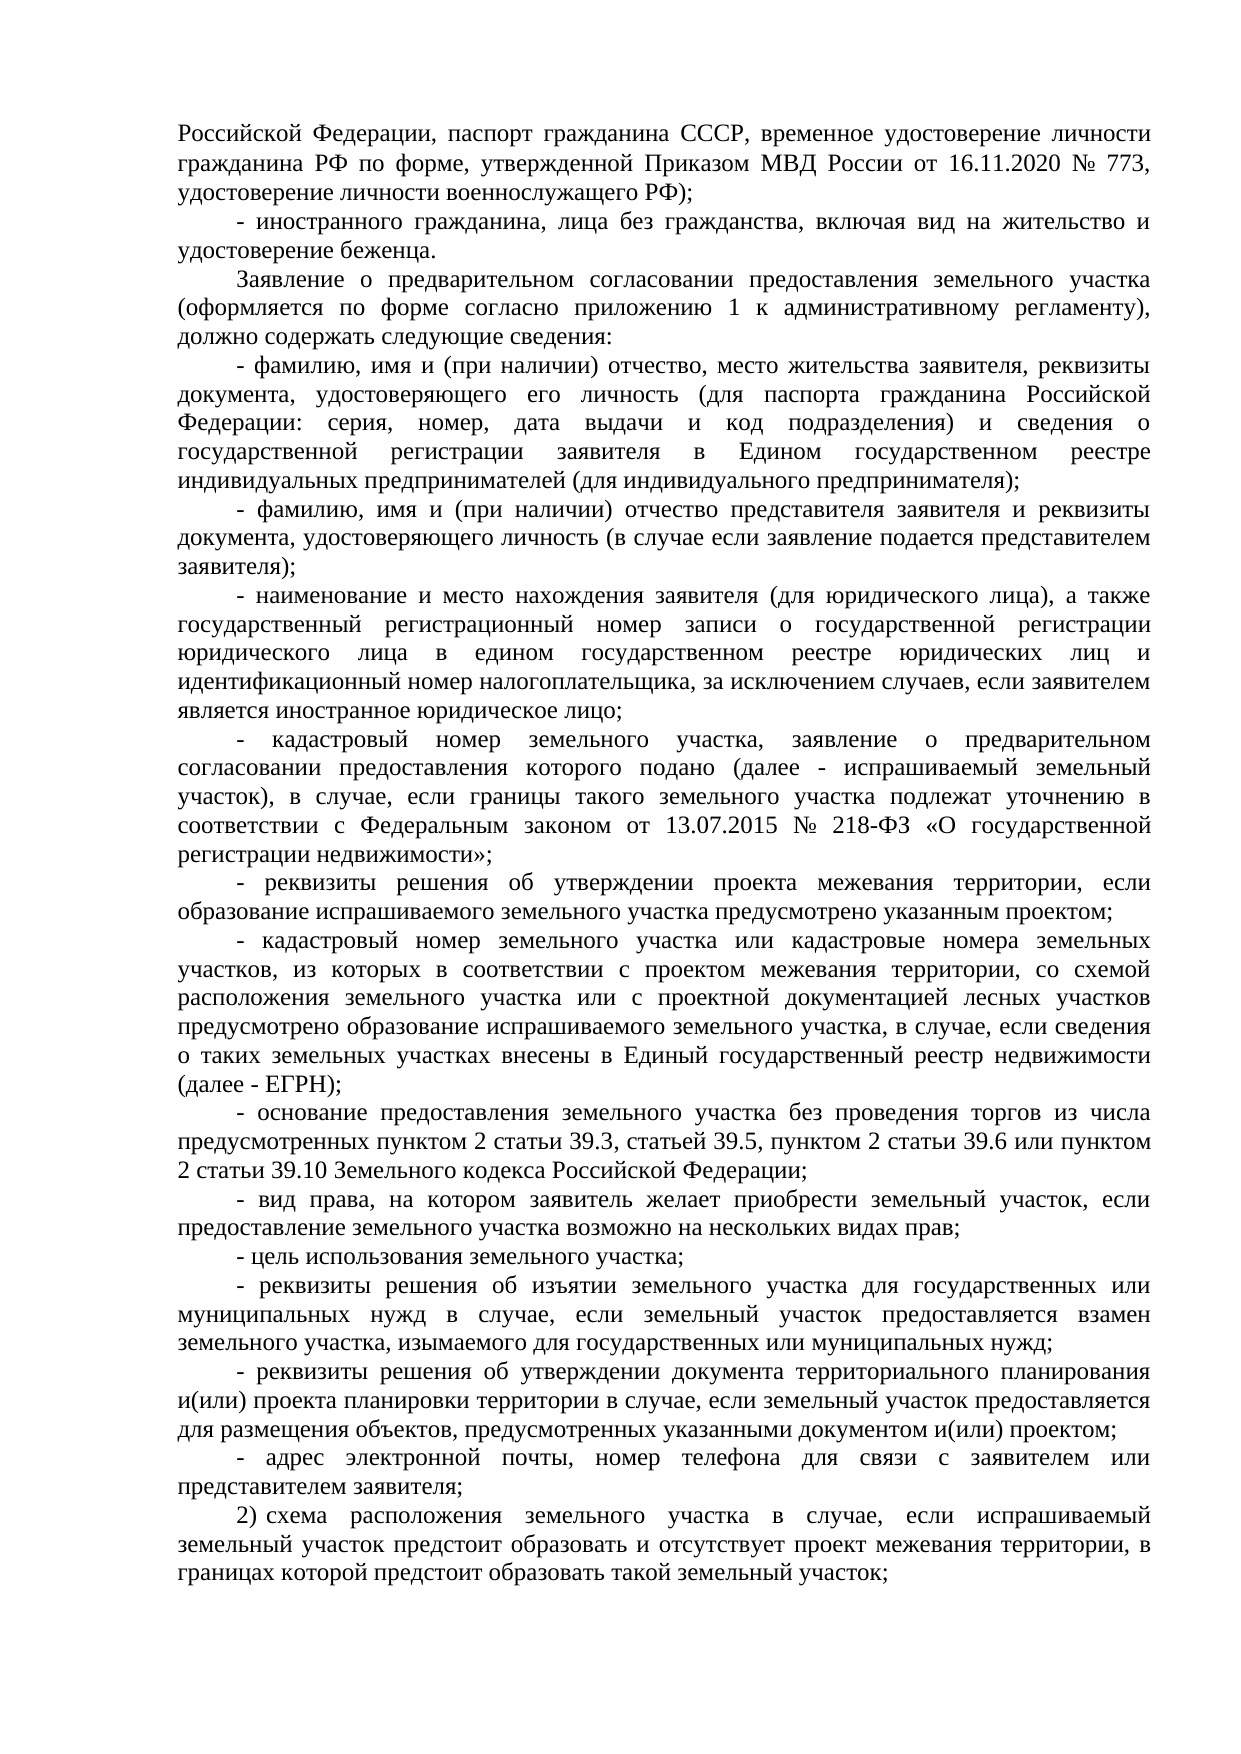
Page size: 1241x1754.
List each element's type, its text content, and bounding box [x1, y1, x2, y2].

text Заявление о предварительном согласовании предоставления земельного участка (оформляется по форме согласно приложению 1 к административному регламенту), должно содержать следующие сведения: [177, 264, 1152, 350]
text - реквизиты решения об изъятии земельного участка для государственных или муниципальных нужд в случае, если земельный участок предоставляется взамен земельного участка, изымаемого для государственных или муниципальных нужд; [177, 1270, 1152, 1356]
text - кадастровый номер земельного участка, заявление о предварительном согласовании предоставления которого подано (далее - испрашиваемый земельный участок), в случае, если границы такого земельного участка подлежат уточнению в соответствии с Федеральным законом от 13.07.2015 № 218-ФЗ «О государственной регистрации недвижимости»; [177, 724, 1152, 867]
text - наименование и место нахождения заявителя (для юридического лица), а также государственный регистрационный номер записи о государственной регистрации юридического лица в едином государственном реестре юридических лиц и идентификационный номер налогоплательщика, за исключением случаев, если заявителем является иностранное юридическое лицо; [177, 580, 1152, 724]
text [177, 118, 1152, 206]
text - реквизиты решения об утверждении проекта межевания территории, если образование испрашиваемого земельного участка предусмотрено указанным проектом; [177, 867, 1152, 925]
text - адрес электронной почты, номер телефона для связи с заявителем или представителем заявителя; [177, 1442, 1152, 1500]
text - иностранного гражданина, лица без гражданства, включая вид на жительство и удостоверение беженца. [177, 206, 1152, 264]
list схема расположения земельного участка в случае, если испрашиваемый земельный участок предстоит образовать и отсутствует проект межевания территории, в границах которой предстоит образовать такой земельный участок; [177, 1500, 1152, 1586]
text - цель использования земельного участка; [177, 1241, 1152, 1270]
text - вид права, на котором заявитель желает приобрести земельный участок, если предоставление земельного участка возможно на нескольких видах прав; [177, 1184, 1152, 1241]
text - фамилию, имя и (при наличии) отчество, место жительства заявителя, реквизиты документа, удостоверяющего его личность (для паспорта гражданина Российской Федерации: серия, номер, дата выдачи и код подразделения) и сведения о государственной регистрации заявителя в Едином государственном реестре индивидуальных предпринимателей (для индивидуального предпринимателя); [177, 350, 1152, 494]
text - реквизиты решения об утверждении документа территориального планирования и(или) проекта планировки территории в случае, если земельный участок предоставляется для размещения объектов, предусмотренных указанными документом и(или) проектом; [177, 1356, 1152, 1442]
text - кадастровый номер земельного участка или кадастровые номера земельных участков, из которых в соответствии с проектом межевания территории, со схемой расположения земельного участка или с проектной документацией лесных участков предусмотрено образование испрашиваемого земельного участка, в случае, если сведения о таких земельных участках внесены в Единый государственный реестр недвижимости (далее - ЕГРН); [177, 925, 1152, 1097]
text - фамилию, имя и (при наличии) отчество представителя заявителя и реквизиты документа, удостоверяющего личность (в случае если заявление подается представителем заявителя); [177, 494, 1152, 580]
text - основание предоставления земельного участка без проведения торгов из числа предусмотренных пунктом 2 статьи 39.3, статьей 39.5, пунктом 2 статьи 39.6 или пунктом 2 статьи 39.10 Земельного кодекса Российской Федерации; [177, 1097, 1152, 1184]
